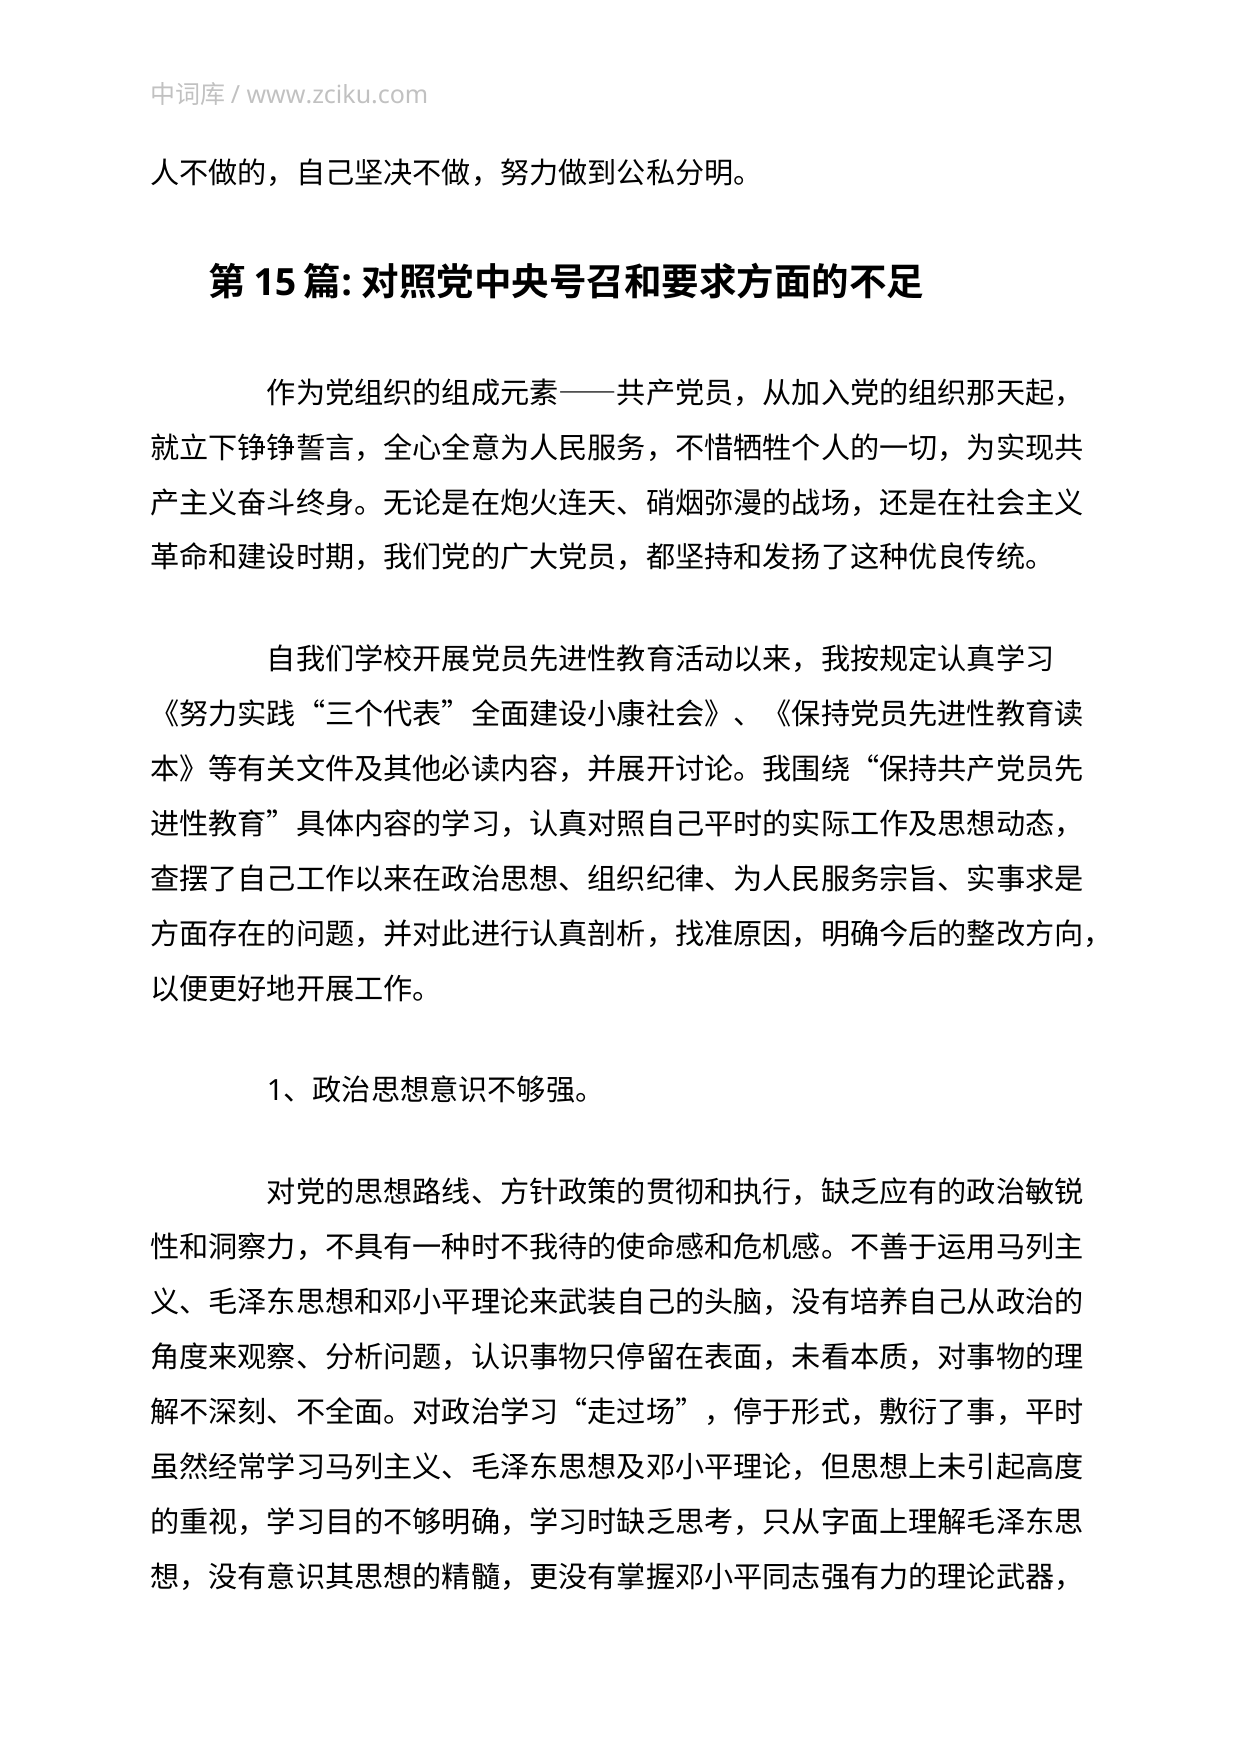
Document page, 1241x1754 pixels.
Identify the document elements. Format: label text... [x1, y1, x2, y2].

text 第15篇: 对照党中央号召和要求方面的不足 [150, 252, 1090, 306]
text 自我们学校开展党员先进性教育活动以来，我按规定认真学习《努力实践“三个代表”全面建设小康社会》、《保持党员先进性教育读本》等有关文件及其他必读内容，并展开讨论。我围绕“保持共产党员先进性教育”具体内容的学习，认真对照自己平时的实际工作及思想动态，查摆了自己工作以来在政治思想、组织纪律、为人民服务宗旨、实事求是方面存在的问题，并对此进行认真剖析，找准原因，明确今后的整改方向，以便更好地开展工作。 [150, 636, 1090, 1007]
text 作为党组织的组成元素——共产党员，从加入党的组织那天起，就立下铮铮誓言，全心全意为人民服务，不惜牺牲个人的一切，为实现共产主义奋斗终身。无论是在炮火连天、硝烟弥漫的战场，还是在社会主义革命和建设时期，我们党的广大党员，都坚持和发扬了这种优良传统。 [150, 369, 1090, 576]
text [150, 1169, 1090, 1596]
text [150, 150, 1090, 192]
text 1、政治思想意识不够强。 [150, 1067, 1090, 1109]
